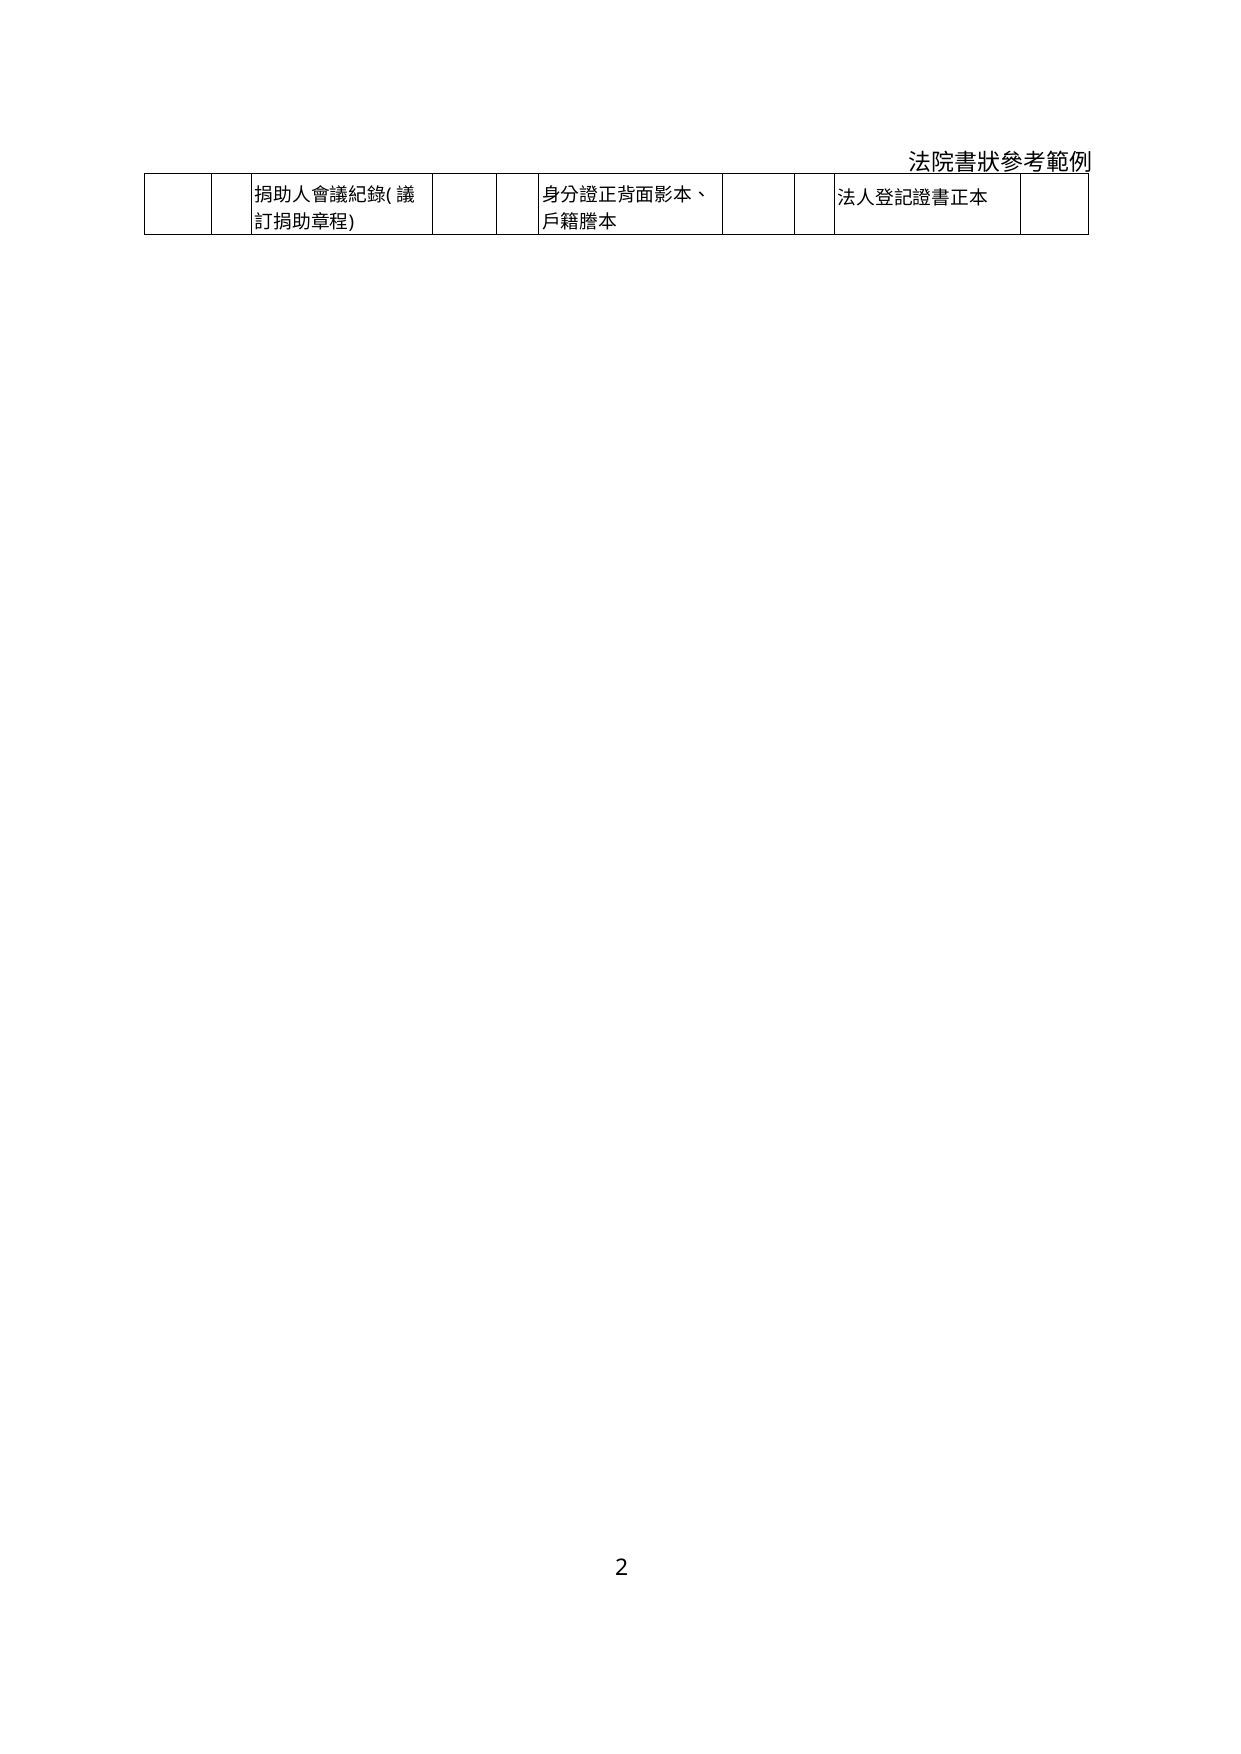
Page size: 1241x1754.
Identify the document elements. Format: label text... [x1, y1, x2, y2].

table_cell [723, 174, 794, 234]
table_cell [795, 174, 834, 234]
table_cell [433, 174, 496, 234]
table_cell [212, 174, 251, 234]
table_cell 身分證正背面影本、戶籍謄本 [539, 174, 722, 234]
table_cell 法人登記證書正本 [835, 174, 1020, 234]
table_cell [1021, 174, 1088, 234]
table_cell 捐助人會議紀錄( 議訂捐助章程) [252, 174, 432, 234]
table_cell [497, 174, 538, 234]
